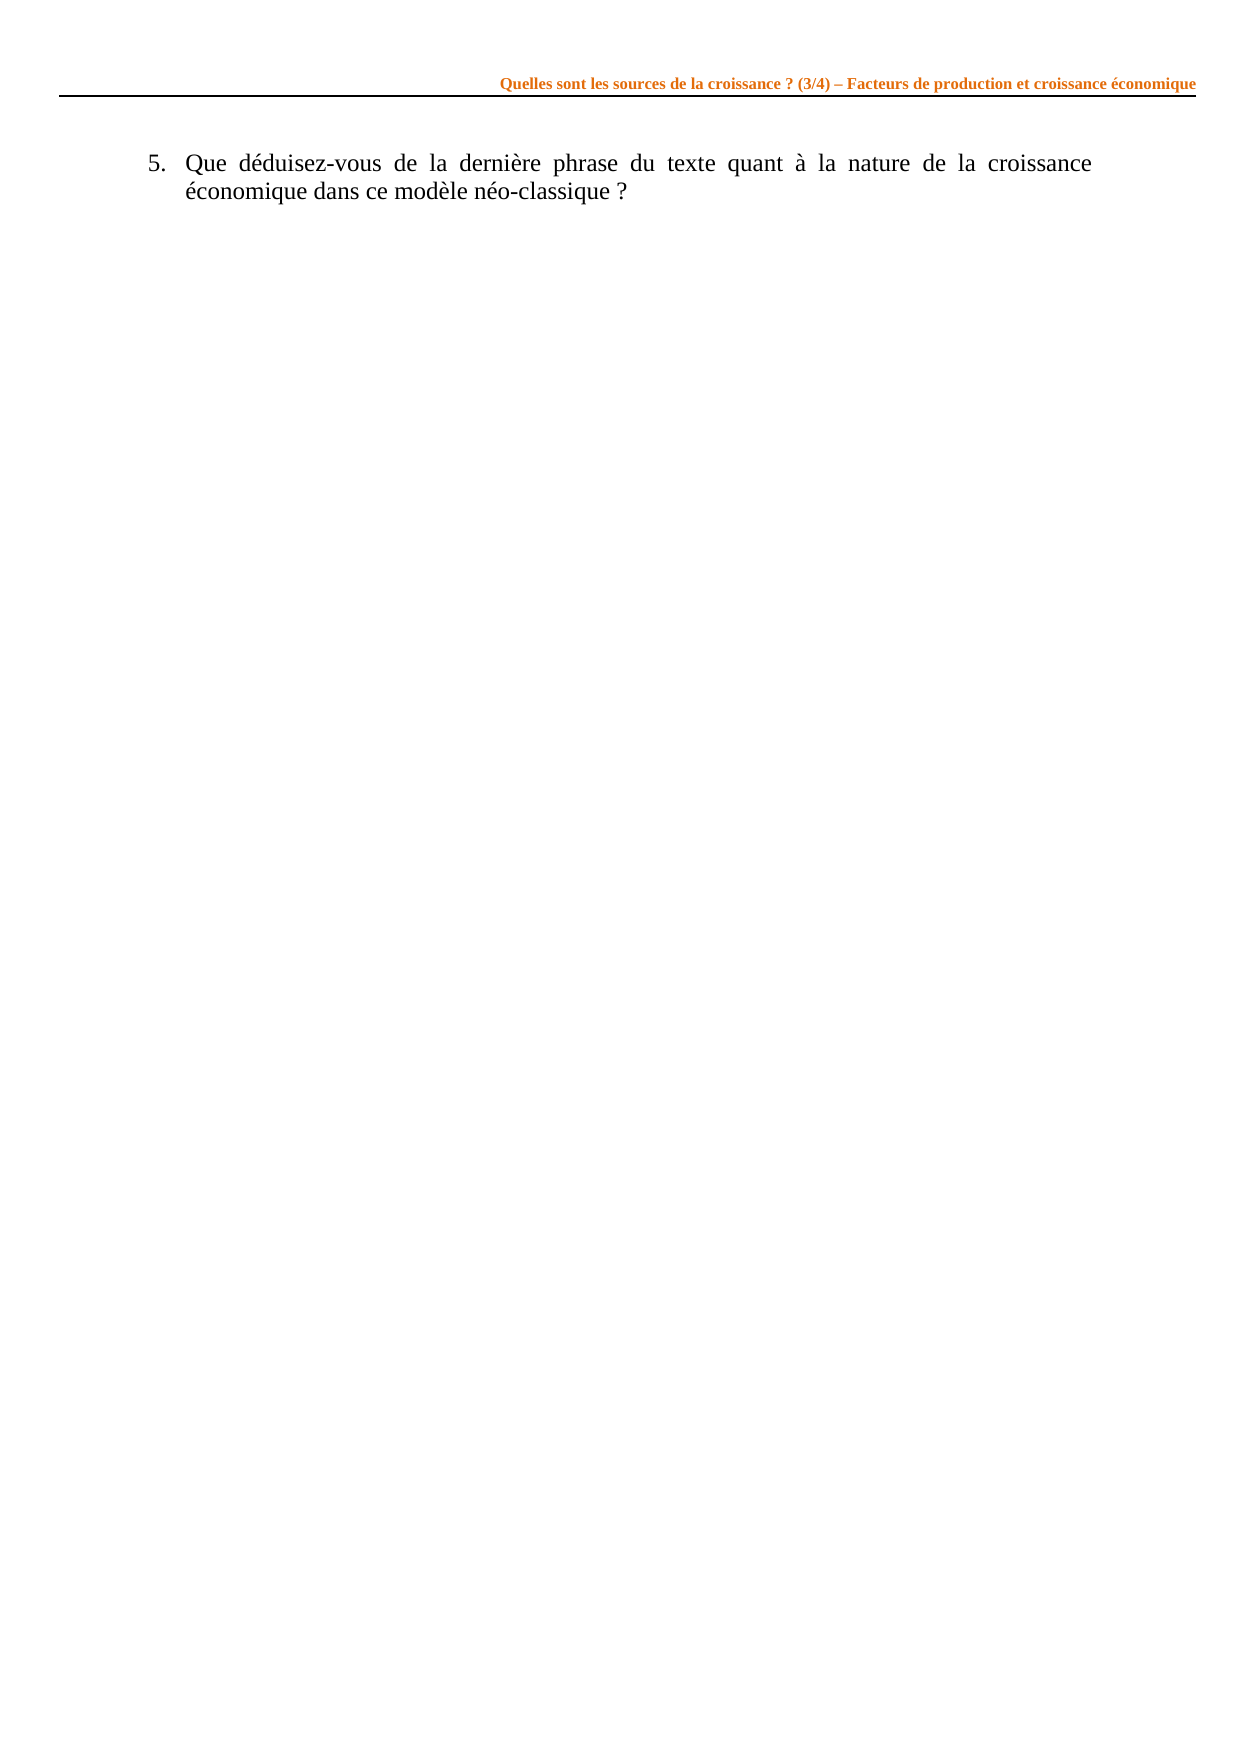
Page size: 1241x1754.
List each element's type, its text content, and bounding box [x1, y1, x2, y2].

list Que déduisez-vous de la dernière phrase du texte quant à la nature de la croissance économique dans ce modèle néo-classique ? [148, 148, 1093, 205]
